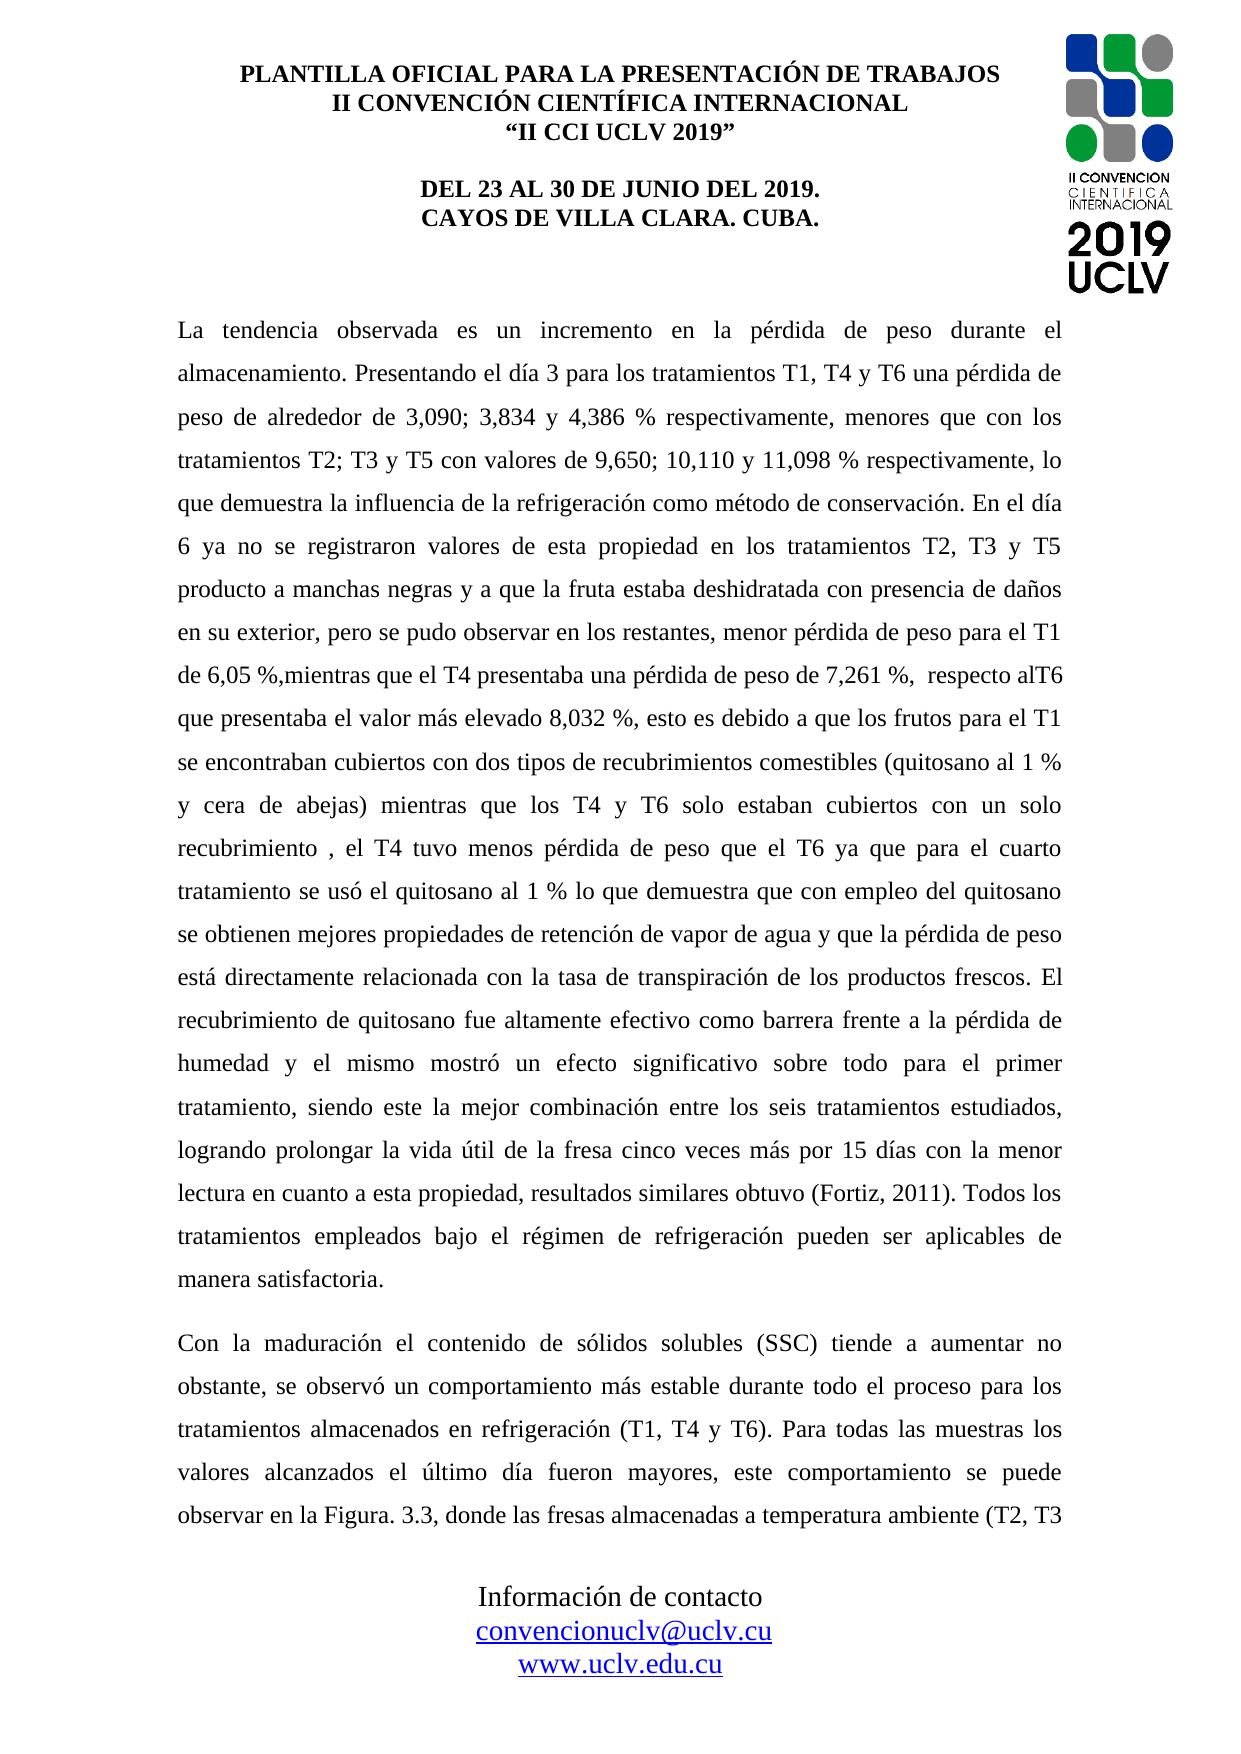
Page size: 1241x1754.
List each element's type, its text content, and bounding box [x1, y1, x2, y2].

text La tendencia observada es un incremento en la pérdida de peso durante el almacenamiento. Presentando el día 3 para los tratamientos T1, T4 y T6 una pérdida de peso de alrededor de 3,090; 3,834 y 4,386 % respectivamente, menores que con los tratamientos T2; T3 y T5 con valores de 9,650; 10,110 y 11,098 % respectivamente, lo que demuestra la influencia de la refrigeración como método de conservación. En el día 6 ya no se registraron valores de esta propiedad en los tratamientos T2, T3 y T5 producto a manchas negras y a que la fruta estaba deshidratada con presencia de daños en su exterior, pero se pudo observar en los restantes, menor pérdida de peso para el T1 de 6,05 %,mientras que el T4 presentaba una pérdida de peso de 7,261 %, respecto alT6 que presentaba el valor más elevado 8,032 %, esto es debido a que los frutos para el T1 se encontraban cubiertos con dos tipos de recubrimientos comestibles (quitosano al 1 % y cera de abejas) mientras que los T4 y T6 solo estaban cubiertos con un solo recubrimiento , el T4 tuvo menos pérdida de peso que el T6 ya que para el cuarto tratamiento se usó el quitosano al 1 % lo que demuestra que con empleo del quitosano se obtienen mejores propiedades de retención de vapor de agua y que la pérdida de peso está directamente relacionada con la tasa de transpiración de los productos frescos. El recubrimiento de quitosano fue altamente efectivo como barrera frente a la pérdida de humedad y el mismo mostró un efecto significativo sobre todo para el primer tratamiento, siendo este la mejor combinación entre los seis tratamientos estudiados, logrando prolongar la vida útil de la fresa cinco veces más por 15 días con la menor lectura en cuanto a esta propiedad, resultados similares obtuvo (Fortiz, 2011). Todos los tratamientos empleados bajo el régimen de refrigeración pueden ser aplicables de manera satisfactoria. [177, 315, 1063, 1293]
picture [1061, 31, 1182, 303]
